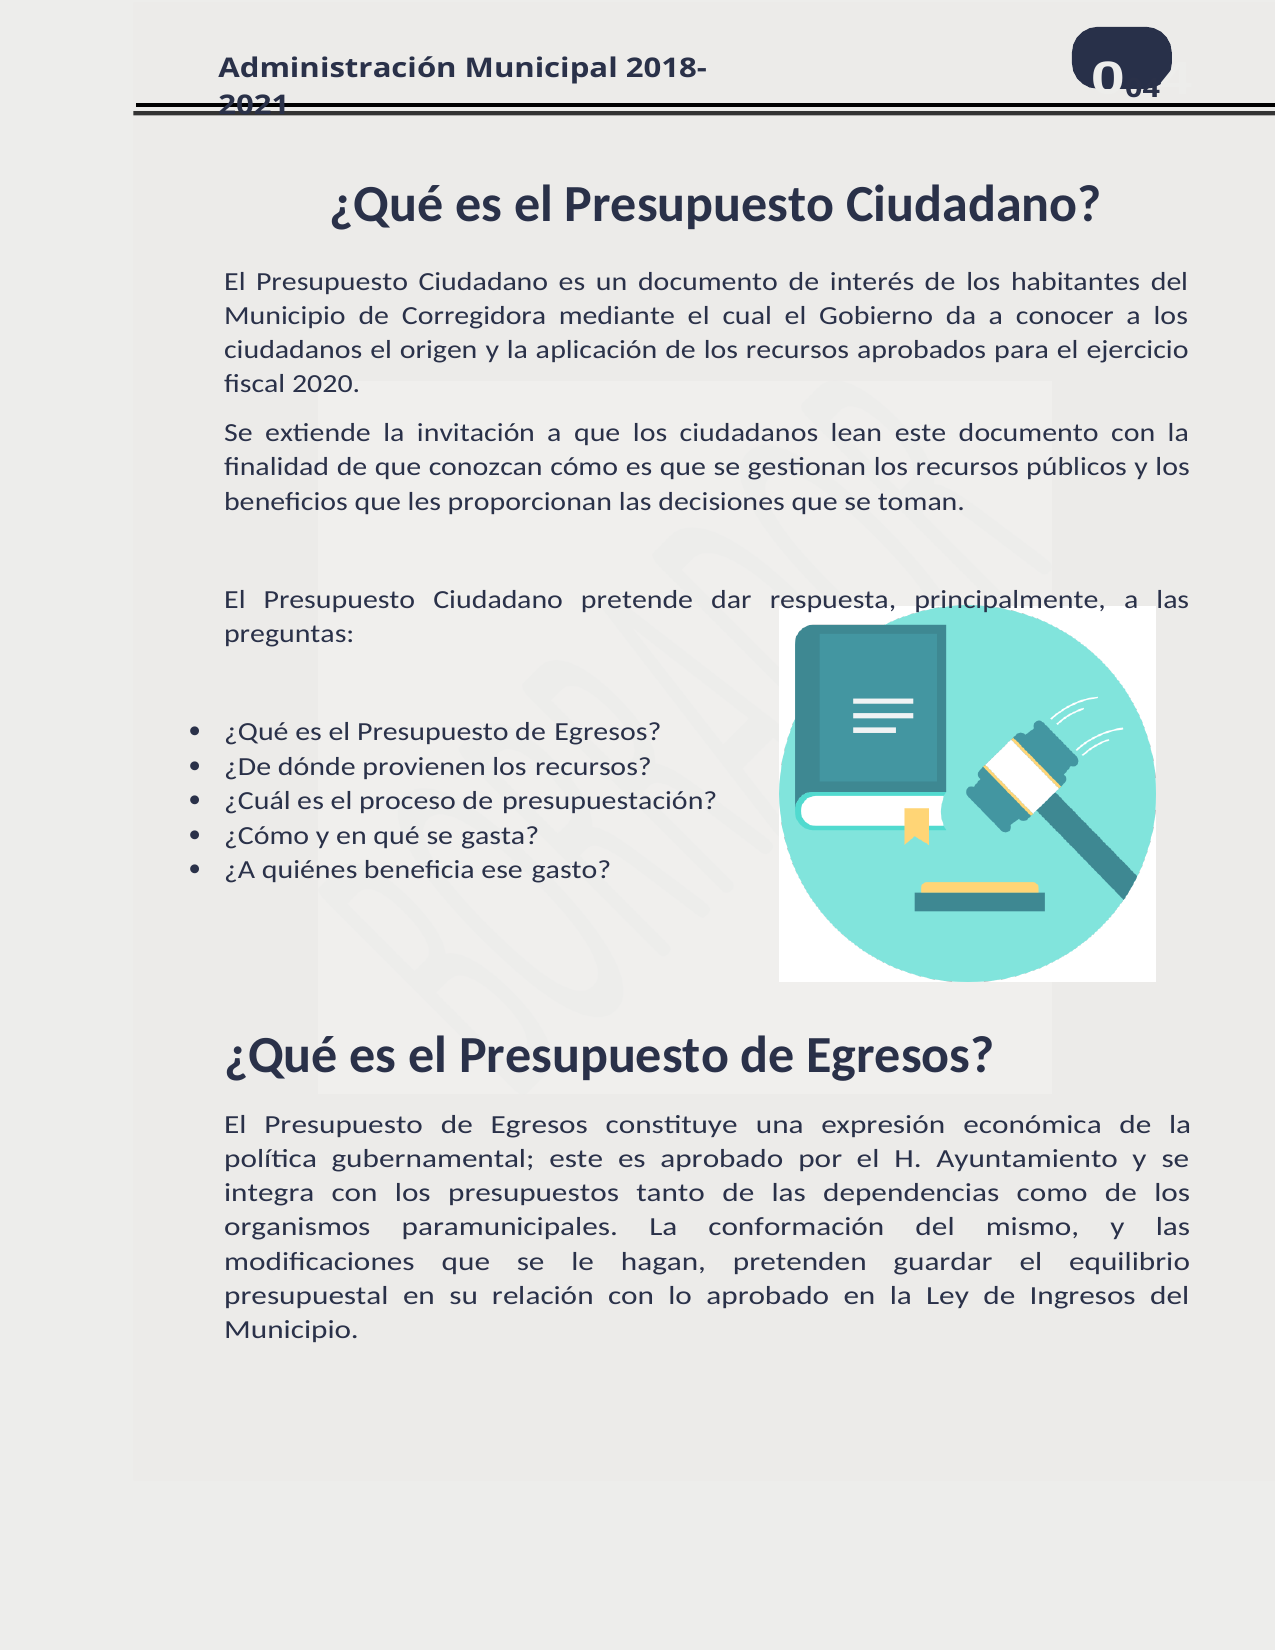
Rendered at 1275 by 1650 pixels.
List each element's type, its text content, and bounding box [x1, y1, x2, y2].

subtitle ¿Qué es el Presupuesto de Egresos? [224, 1022, 1275, 1086]
list ¿Qué es el Presupuesto de Egresos? [190, 715, 1275, 747]
picture [779, 649, 1156, 715]
list ¿De dónde provienen los recursos? [190, 750, 1275, 782]
text El Presupuesto Ciudadano pretende dar respuesta, principalmente, a las preguntas: [224, 583, 1191, 649]
subtitle ¿Qué es el Presupuesto Ciudadano? [329, 171, 1275, 235]
list ¿Cuál es el proceso de presupuestación? [190, 784, 1275, 816]
text Se extiende la invitación a que los ciudadanos lean este documento con la finalidad de que conozcan cómo es que se gestionan los recursos públicos y los beneficios que les proporcionan las decisiones que se toman. [224, 416, 1192, 517]
list ¿Cómo y en qué se gasta? [190, 819, 1275, 851]
text El Presupuesto Ciudadano es un documento de interés de los habitantes del Municipio de Corregidora mediante el cual el Gobierno da a conocer a los ciudadanos el origen y la aplicación de los recursos aprobados para el ejercicio fiscal 2020. [224, 265, 1190, 399]
text Administración Municipal 2018-2021 [218, 48, 774, 122]
list ¿A quiénes beneficia ese gasto? [190, 853, 1275, 885]
text 0044 [1091, 51, 1275, 106]
text El Presupuesto de Egresos constituye una expresión económica de la política gubernamental; este es aprobado por el H. Ayuntamiento y se integra con los presupuestos tanto de las dependencias como de los organismos paramunicipales. La conformación del mismo, y las modificaciones que se le hagan, pretenden guardar el equilibrio presupuestal en su relación con lo aprobado en la Ley de Ingresos del Municipio. [224, 1108, 1192, 1345]
picture [779, 885, 1156, 982]
